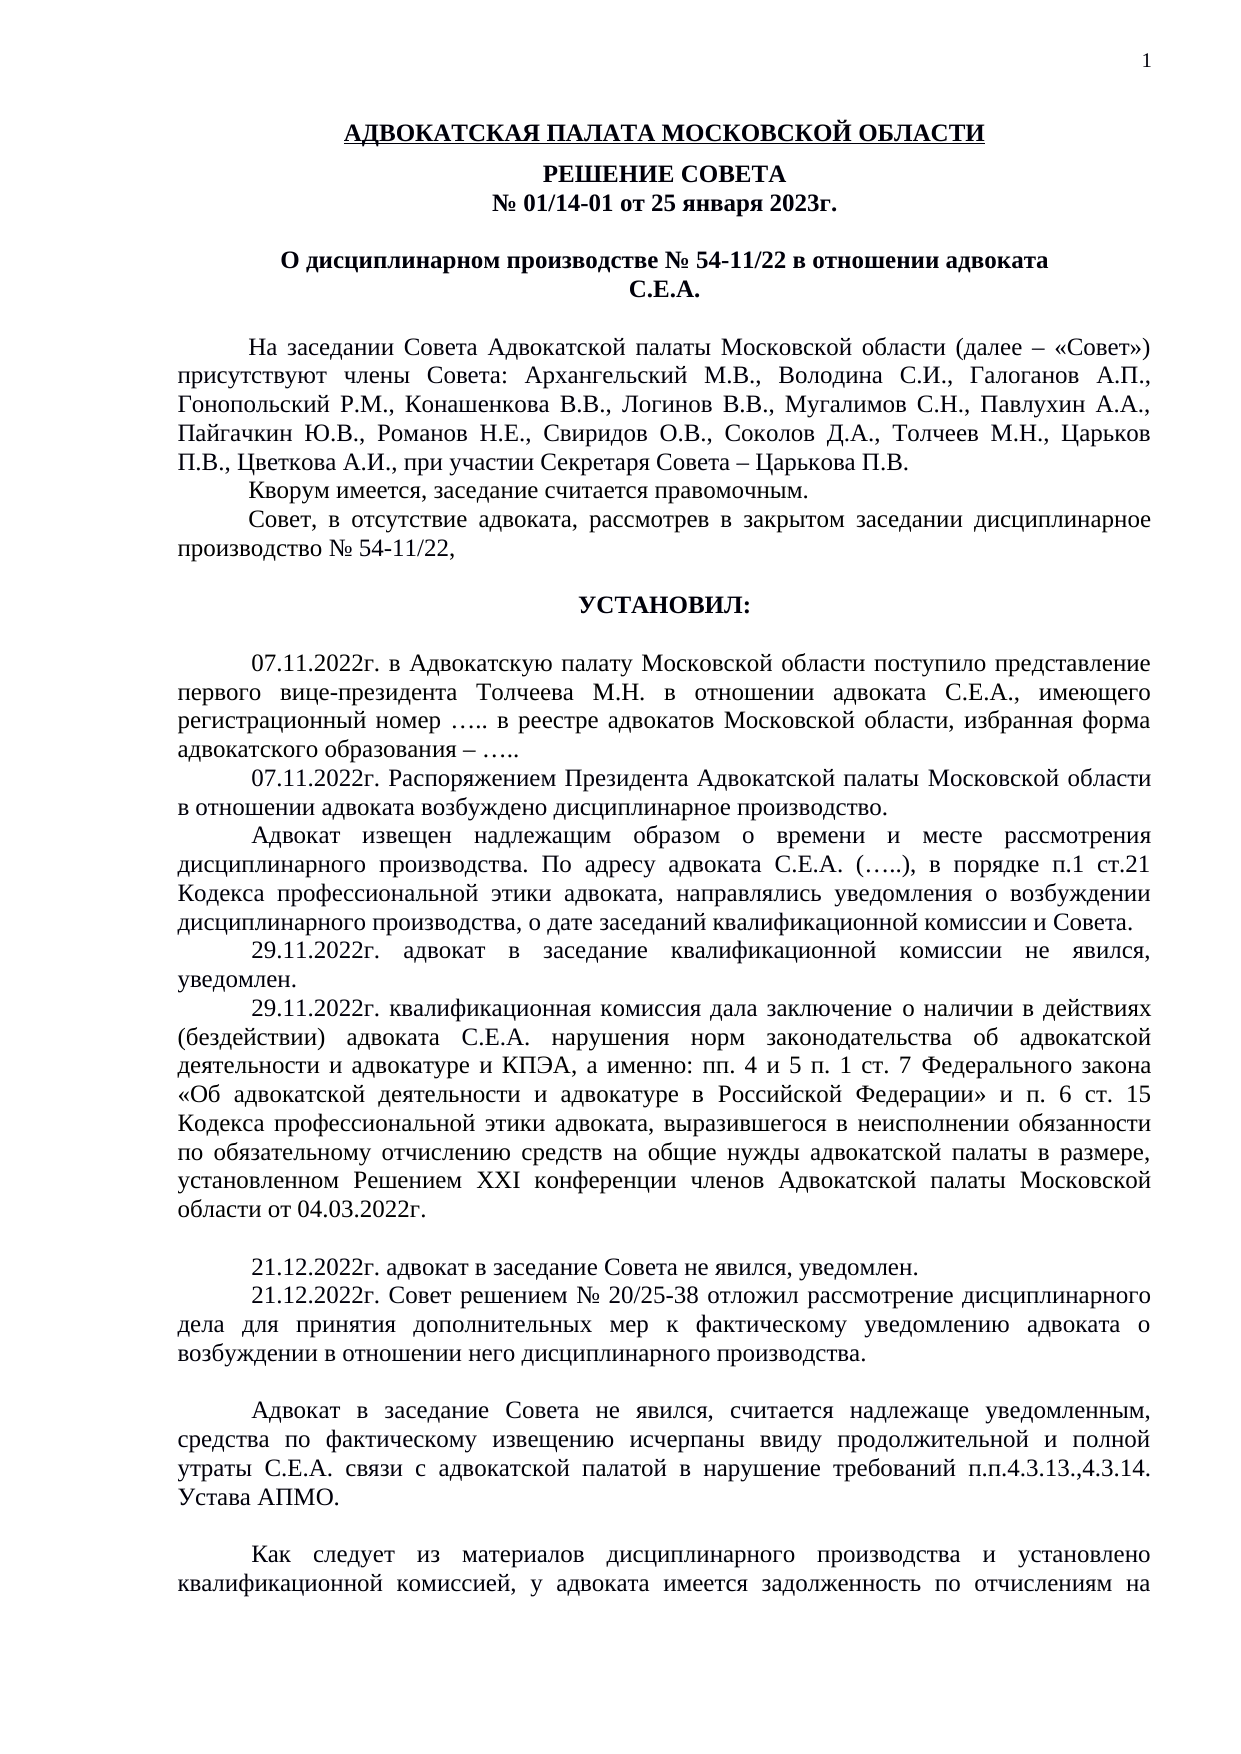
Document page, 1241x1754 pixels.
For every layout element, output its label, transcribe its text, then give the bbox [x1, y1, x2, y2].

text 21.12.2022г. адвокат в заседание Совета не явился, уведомлен. [177, 1252, 1152, 1281]
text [177, 1539, 1152, 1597]
text На заседании Совета Адвокатской палаты Московской области (далее – «Совет») присутствуют члены Совета: Архангельский М.В., Володина С.И., Галоганов А.П., Гонопольский Р.М., Конашенкова В.В., Логинов В.В., Мугалимов С.Н., Павлухин А.А., Пайгачкин Ю.В., Романов Н.Е., Свиридов О.В., Соколов Д.А., Толчеев М.Н., Царьков П.В., Цветкова А.И., при участии Секретаря Совета – Царькова П.В. [177, 332, 1152, 476]
text 29.11.2022г. квалификационная комиссия дала заключение о наличии в действиях (бездействии) адвоката С.Е.А. нарушения норм законодательства об адвокатской деятельности и адвокатуре и КПЭА, а именно: пп. 4 и 5 п. 1 ст. 7 Федерального закона «Об адвокатской деятельности и адвокатуре в Российской Федерации» и п. 6 ст. 15 Кодекса профессиональной этики адвоката, выразившегося в неисполнении обязанности по обязательному отчислению средств на общие нужды адвокатской палаты в размере, установленном Решением XXI конференции членов Адвокатской палаты Московской области от 04.03.2022г. [177, 993, 1152, 1223]
text Совет, в отсутствие адвоката, рассмотрев в закрытом заседании дисциплинарное производство № 54-11/22, [177, 504, 1152, 562]
text С.Е.А. [177, 274, 1152, 303]
text 07.11.2022г. Распоряжением Президента Адвокатской палаты Московской области в отношении адвоката возбуждено дисциплинарное производство. [177, 763, 1152, 821]
text О дисциплинарном производстве № 54-11/22 в отношении адвоката [177, 246, 1152, 274]
subtitle Решение СОВЕТА [177, 159, 1152, 188]
text 07.11.2022г. в Адвокатскую палату Московской области поступило представление первого вице-президента Толчеева М.Н. в отношении адвоката С.Е.А., имеющего регистрационный номер ….. в реестре адвокатов Московской области, избранная форма адвокатского образования – ….. [177, 648, 1152, 763]
text адвокатская палата московской области [177, 118, 1152, 147]
text 29.11.2022г. адвокат в заседание квалификационной комиссии не явился, уведомлен. [177, 936, 1152, 993]
text № 01/14-01 от 25 января 2023г. [177, 188, 1152, 217]
text Кворум имеется, заседание считается правомочным. [177, 476, 1152, 504]
text 21.12.2022г. Совет решением № 20/25-38 отложил рассмотрение дисциплинарного дела для принятия дополнительных мер к фактическому уведомлению адвоката о возбуждении в отношении него дисциплинарного производства. [177, 1281, 1152, 1367]
text УСТАНОВИЛ: [177, 591, 1152, 619]
text Адвокат в заседание Совета не явился, считается надлежаще уведомленным, средства по фактическому извещению исчерпаны ввиду продолжительной и полной утраты С.Е.А. связи с адвокатской палатой в нарушение требований п.п.4.3.13.,4.3.14. Устава АПМО. [177, 1396, 1152, 1511]
text Адвокат извещен надлежащим образом о времени и месте рассмотрения дисциплинарного производства. По адресу адвоката С.Е.А. (…..), в порядке п.1 ст.21 Кодекса профессиональной этики адвоката, направлялись уведомления о возбуждении дисциплинарного производства, о дате заседаний квалификационной комиссии и Совета. [177, 821, 1152, 936]
